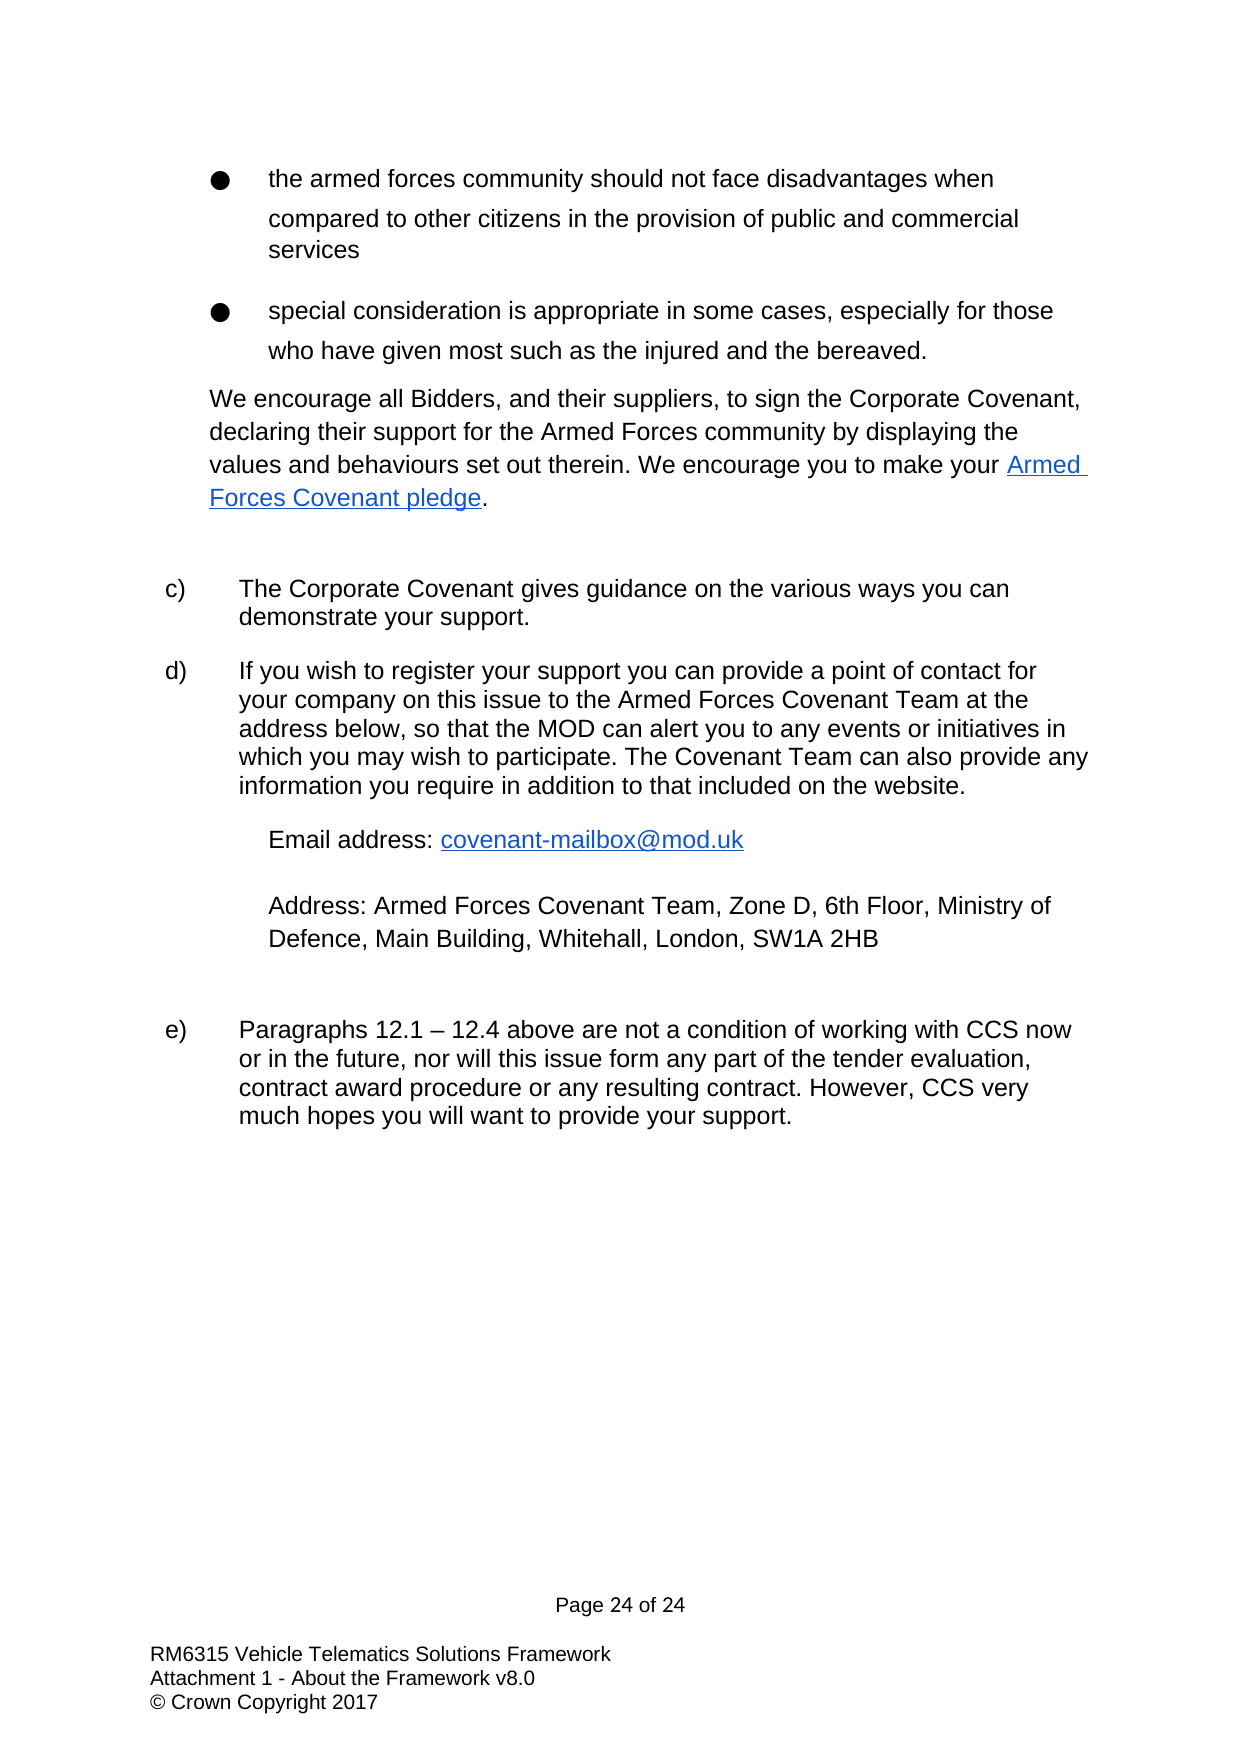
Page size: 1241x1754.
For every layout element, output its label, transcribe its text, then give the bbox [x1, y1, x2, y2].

text Address: Armed Forces Covenant Team, Zone D, 6th Floor, Ministry of Defence, Main Building, Whitehall, London, SW1A 2HB [268, 891, 1090, 953]
list If you wish to register your support you can provide a point of contact for your company on this issue to the Armed Forces Covenant Team at the address below, so that the MOD can alert you to any events or initiatives in which you may wish to participate. The Covenant Team can also provide any information you require in addition to that included on the website. [165, 656, 1090, 800]
text Email address: covenant-mailbox@mod.uk [268, 825, 1090, 854]
text We encourage all Bidders, and their suppliers, to sign the Corporate Covenant, declaring their support for the Armed Forces community by displaying the values and behaviours set out therein. We encourage you to make your Armed Forces Covenant pledge. [209, 383, 1090, 511]
list the armed forces community should not face disadvantages when compared to other citizens in the provision of public and commercial services [209, 150, 1090, 263]
list special consideration is appropriate in some cases, especially for those who have given most such as the injured and the bereaved. [209, 282, 1090, 364]
list The Corporate Covenant gives guidance on the various ways you can demonstrate your support. [165, 574, 1090, 631]
list Paragraphs 12.1 – 12.4 above are not a condition of working with CCS now or in the future, nor will this issue form any part of the tender evaluation, contract award procedure or any resulting contract. However, CCS very much hopes you will want to provide your support. [165, 1015, 1090, 1130]
